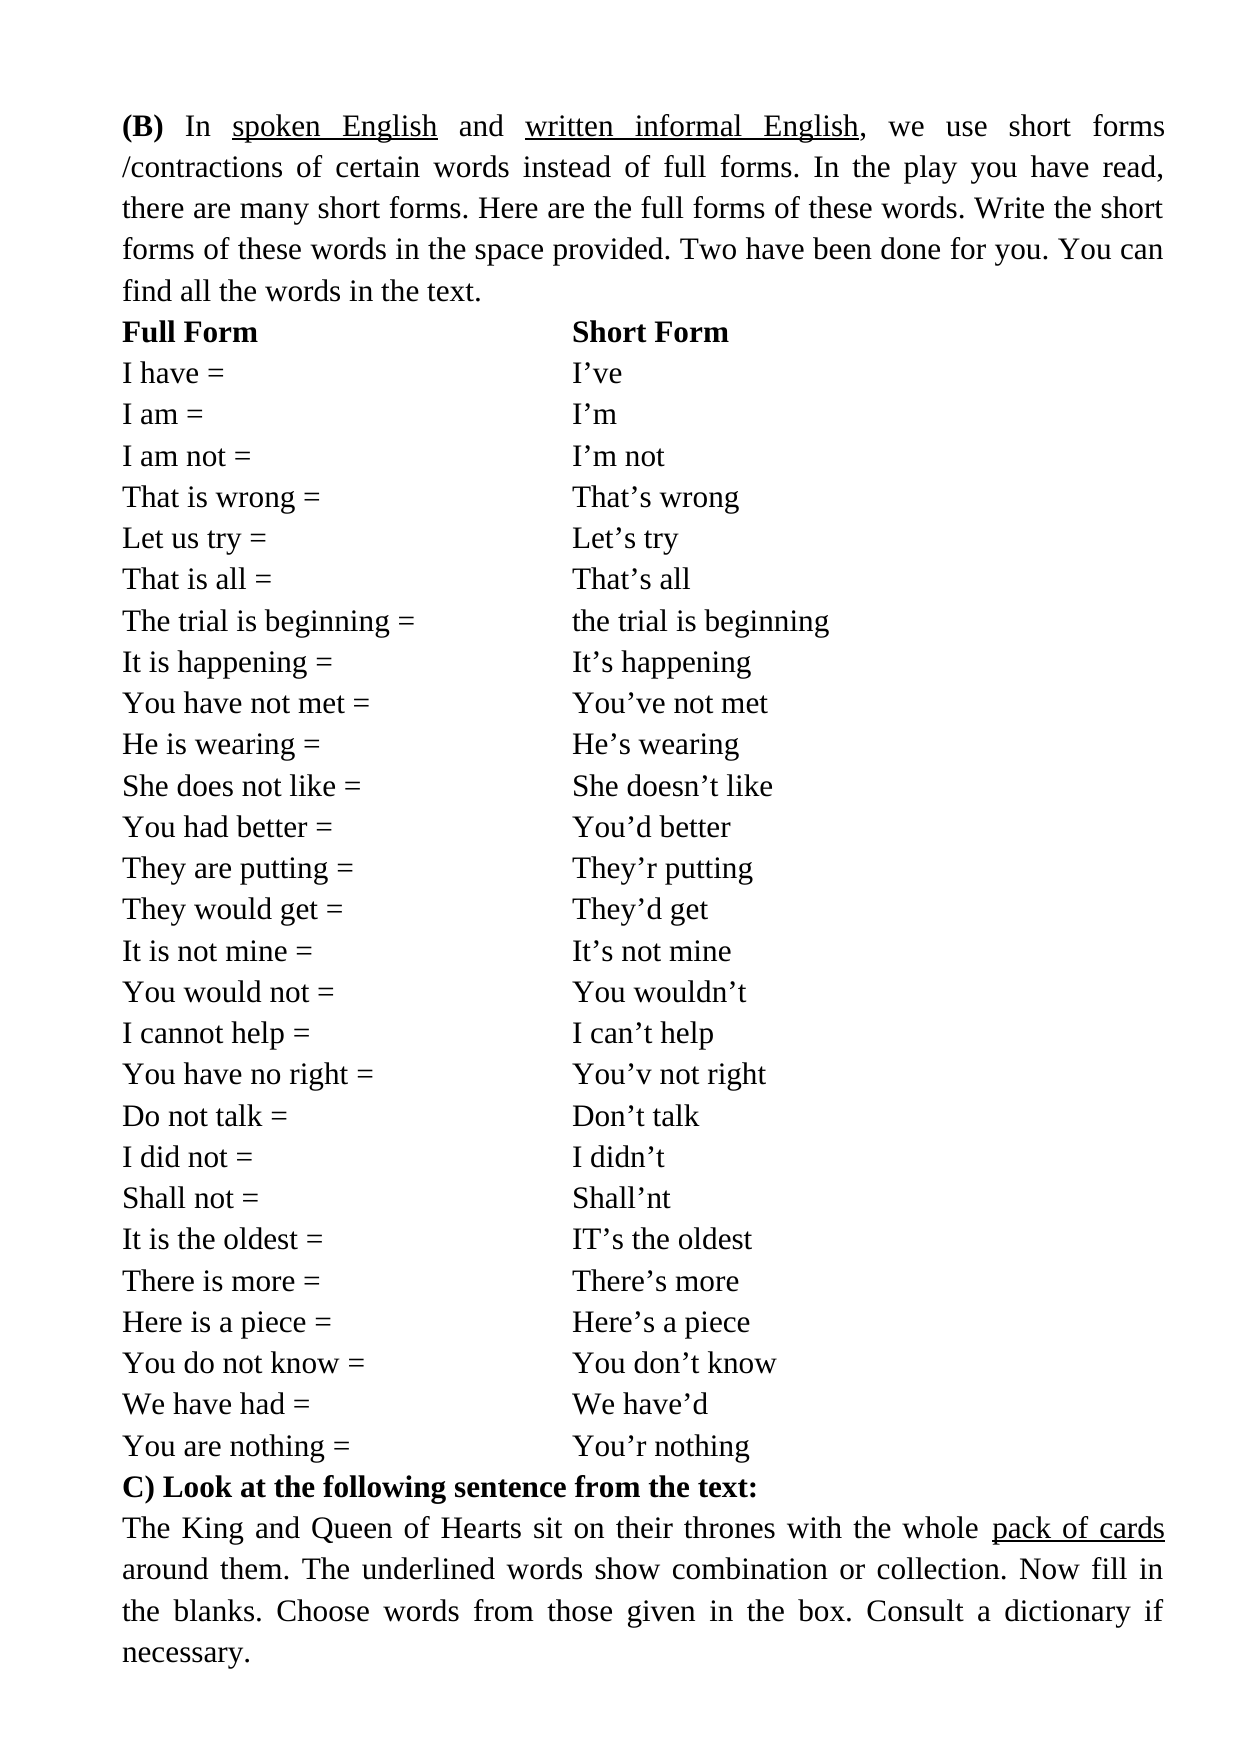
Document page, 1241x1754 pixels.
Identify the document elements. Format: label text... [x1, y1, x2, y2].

text You have not met = You’ve not met [122, 684, 1165, 720]
text There is more = There’s more [122, 1262, 1165, 1298]
text We have had = We have’d [122, 1386, 1165, 1422]
text She does not like = She doesn’t like [122, 767, 1165, 803]
text I did not = I didn’t [122, 1138, 1165, 1174]
text You had better = You’d better [122, 808, 1165, 844]
text You do not know = You don’t know [122, 1344, 1165, 1380]
text Shall not = Shall’nt [122, 1179, 1165, 1215]
text It is not mine = It’s not mine [122, 932, 1165, 968]
text I cannot help = I can’t help [122, 1014, 1165, 1050]
text They would get = They’d get [122, 891, 1165, 927]
text You would not = You wouldn’t [122, 973, 1165, 1009]
text The trial is beginning = the trial is beginning [122, 602, 1165, 638]
text Let us try = Let’s try [122, 519, 1165, 555]
text Do not talk = Don’t talk [122, 1097, 1165, 1133]
text Full Form Short Form [122, 313, 1165, 349]
text I have = I’ve [122, 354, 1165, 390]
text Here is a piece = Here’s a piece [122, 1303, 1165, 1339]
text (B) In spoken English and written informal English, we use short forms /contractions of certain words instead of full forms. In the play you have read, there are many short forms. Here are the full forms of these words. Write the short forms of these words in the space provided. Two have been done for you. You can find all the words in the text. [122, 107, 1165, 308]
text He is wearing = He’s wearing [122, 726, 1165, 762]
text I am not = I’m not [122, 437, 1165, 473]
text I am = I’m [122, 396, 1165, 432]
text The King and Queen of Hearts sit on their thrones with the whole pack of cards around them. The underlined words show combination or collection. Now fill in the blanks. Choose words from those given in the box. Consult a dictionary if necessary. [122, 1509, 1165, 1669]
text You have no right = You’v not right [122, 1056, 1165, 1092]
text That is wrong = That’s wrong [122, 478, 1165, 514]
text You are nothing = You’r nothing [122, 1427, 1165, 1463]
text That is all = That’s all [122, 561, 1165, 597]
text They are putting = They’r putting [122, 849, 1165, 885]
text It is happening = It’s happening [122, 643, 1165, 679]
text It is the oldest = IT’s the oldest [122, 1221, 1165, 1257]
text C) Look at the following sentence from the text: [122, 1468, 1165, 1504]
